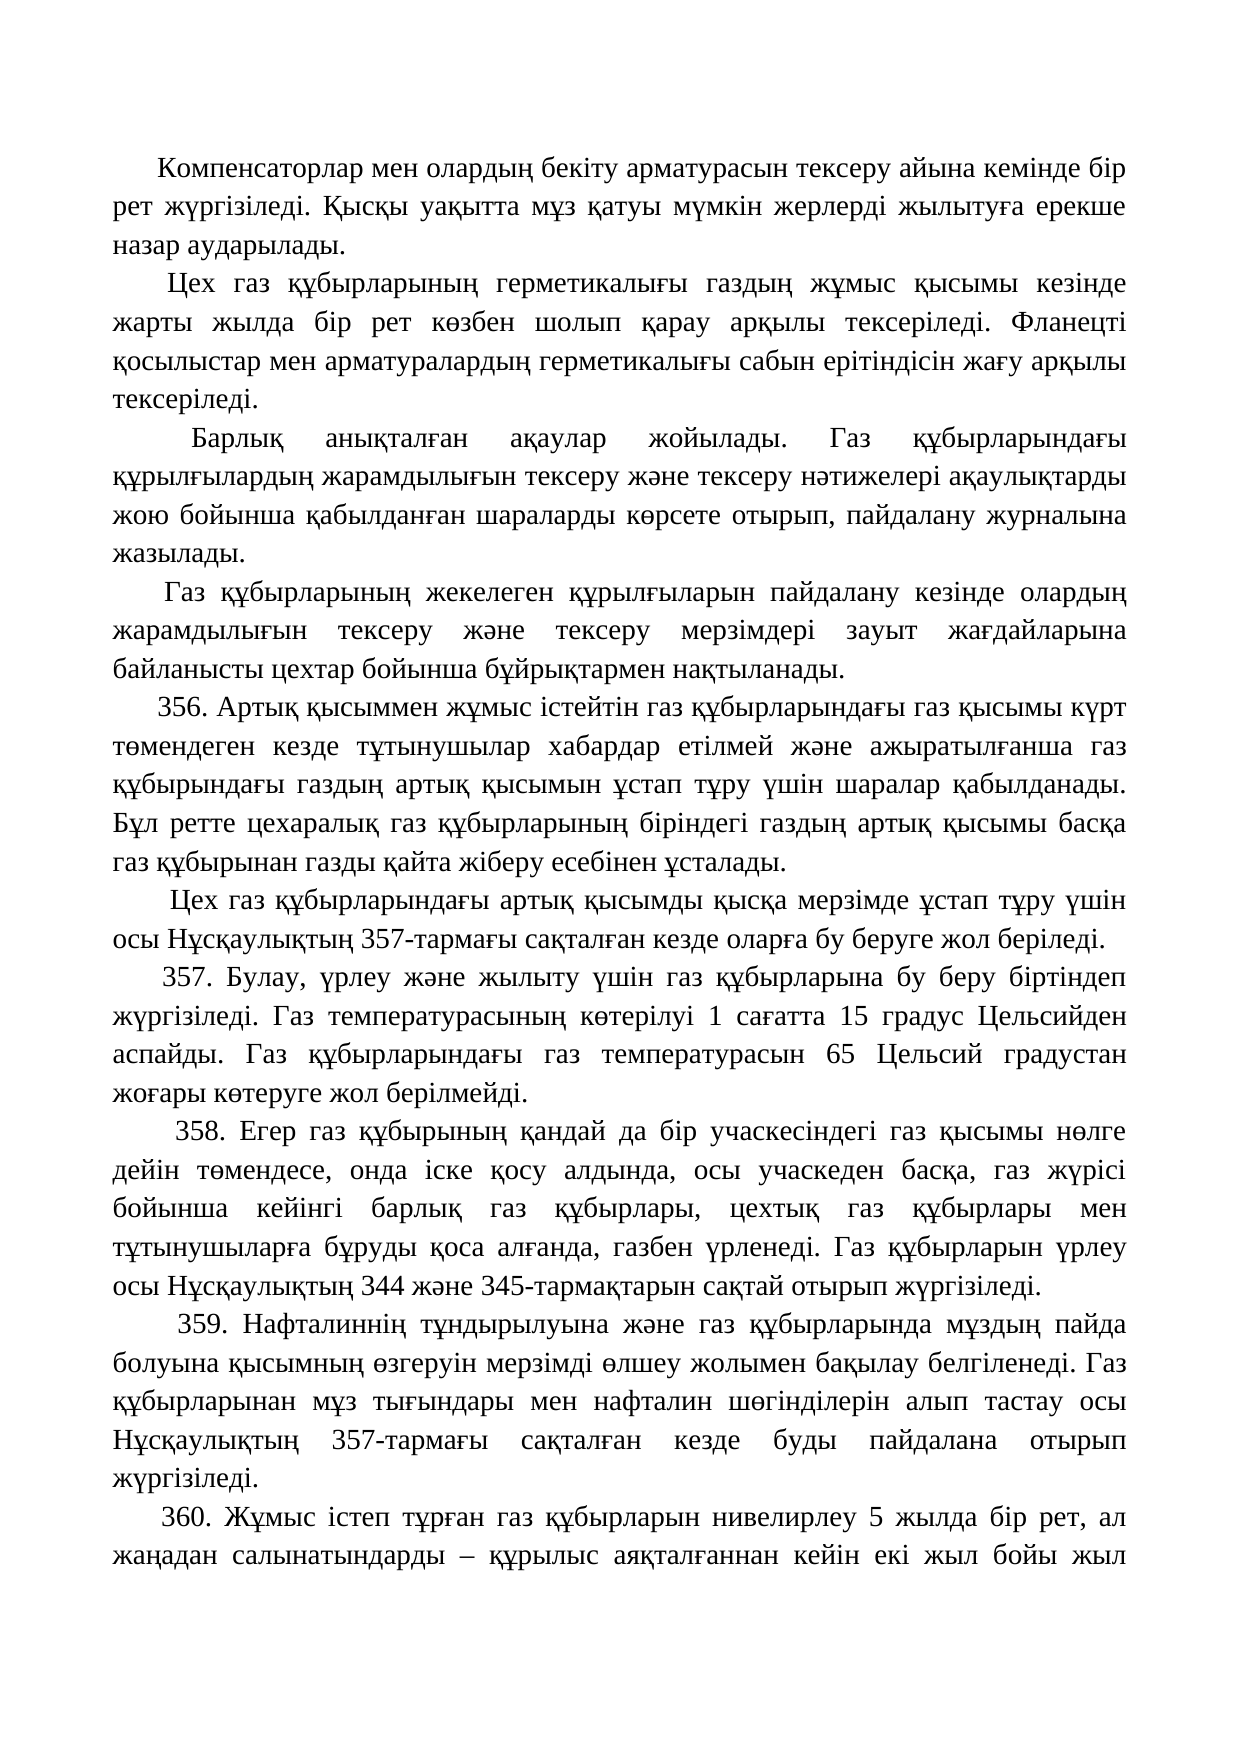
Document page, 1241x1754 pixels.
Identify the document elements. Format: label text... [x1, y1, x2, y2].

text Барлық анықталған ақаулар жойылады. Газ құбырларындағы құрылғылардың жарамдылығын тексеру және тексеру нәтижелері ақаулықтарды жою бойынша қабылданған шараларды көрсете отырып, пайдалану журналына жазылады. [112, 420, 1128, 569]
text 358. Егер газ құбырының қандай да бір учаскесіндегі газ қысымы нөлге дейін төмендесе, онда іске қосу алдында, осы учаскеден басқа, газ жүрісі бойынша кейінгі барлық газ құбырлары, цехтық газ құбырлары мен тұтынушыларға бұруды қоса алғанда, газбен үрленеді. Газ құбырларын үрлеу осы Нұсқаулықтың 344 және 345-тармақтарын сақтай отырып жүргізіледі. [112, 1113, 1128, 1301]
text 356. Артық қысыммен жұмыс істейтін газ құбырларындағы газ қысымы күрт төмендеген кезде тұтынушылар хабардар етілмей және ажыратылғанша газ құбырындағы газдың артық қысымын ұстап тұру үшін шаралар қабылданады. Бұл ретте цехаралық газ құбырларының біріндегі газдың артық қысымы басқа газ құбырынан газды қайта жіберу есебінен ұсталады. [112, 689, 1128, 877]
text Компенсаторлар мен олардың бекіту арматурасын тексеру айына кемінде бір рет жүргізіледі. Қысқы уақытта мұз қатуы мүмкін жерлерді жылытуға ерекше назар аударылады. [112, 150, 1128, 261]
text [112, 1499, 1128, 1571]
text 357. Булау, үрлеу және жылыту үшін газ құбырларына бу беру біртіндеп жүргізіледі. Газ температурасының көтерілуі 1 сағатта 15 градус Цельсийден аспайды. Газ құбырларындағы газ температурасын 65 Цельсий градустан жоғары көтеруге жол берілмейді. [112, 959, 1128, 1108]
text Газ құбырларының жекелеген құрылғыларын пайдалану кезінде олардың жарамдылығын тексеру және тексеру мерзімдері зауыт жағдайларына байланысты цехтар бойынша бұйрықтармен нақтыланады. [112, 574, 1128, 684]
text Цех газ құбырларындағы артық қысымды қысқа мерзімде ұстап тұру үшін осы Нұсқаулықтың 357-тармағы сақталған кезде оларға бу беруге жол беріледі. [112, 882, 1128, 954]
text 359. Нафталиннің тұндырылуына және газ құбырларында мұздың пайда болуына қысымның өзгеруін мерзімді өлшеу жолымен бақылау белгіленеді. Газ құбырларынан мұз тығындары мен нафталин шөгінділерін алып тастау осы Нұсқаулықтың 357-тармағы сақталған кезде буды пайдалана отырып жүргізіледі. [112, 1306, 1128, 1494]
text Цех газ құбырларының герметикалығы газдың жұмыс қысымы кезінде жарты жылда бір рет көзбен шолып қарау арқылы тексеріледі. Фланецті қосылыстар мен арматуралардың герметикалығы сабын ерітіндісін жағу арқылы тексеріледі. [112, 266, 1128, 415]
